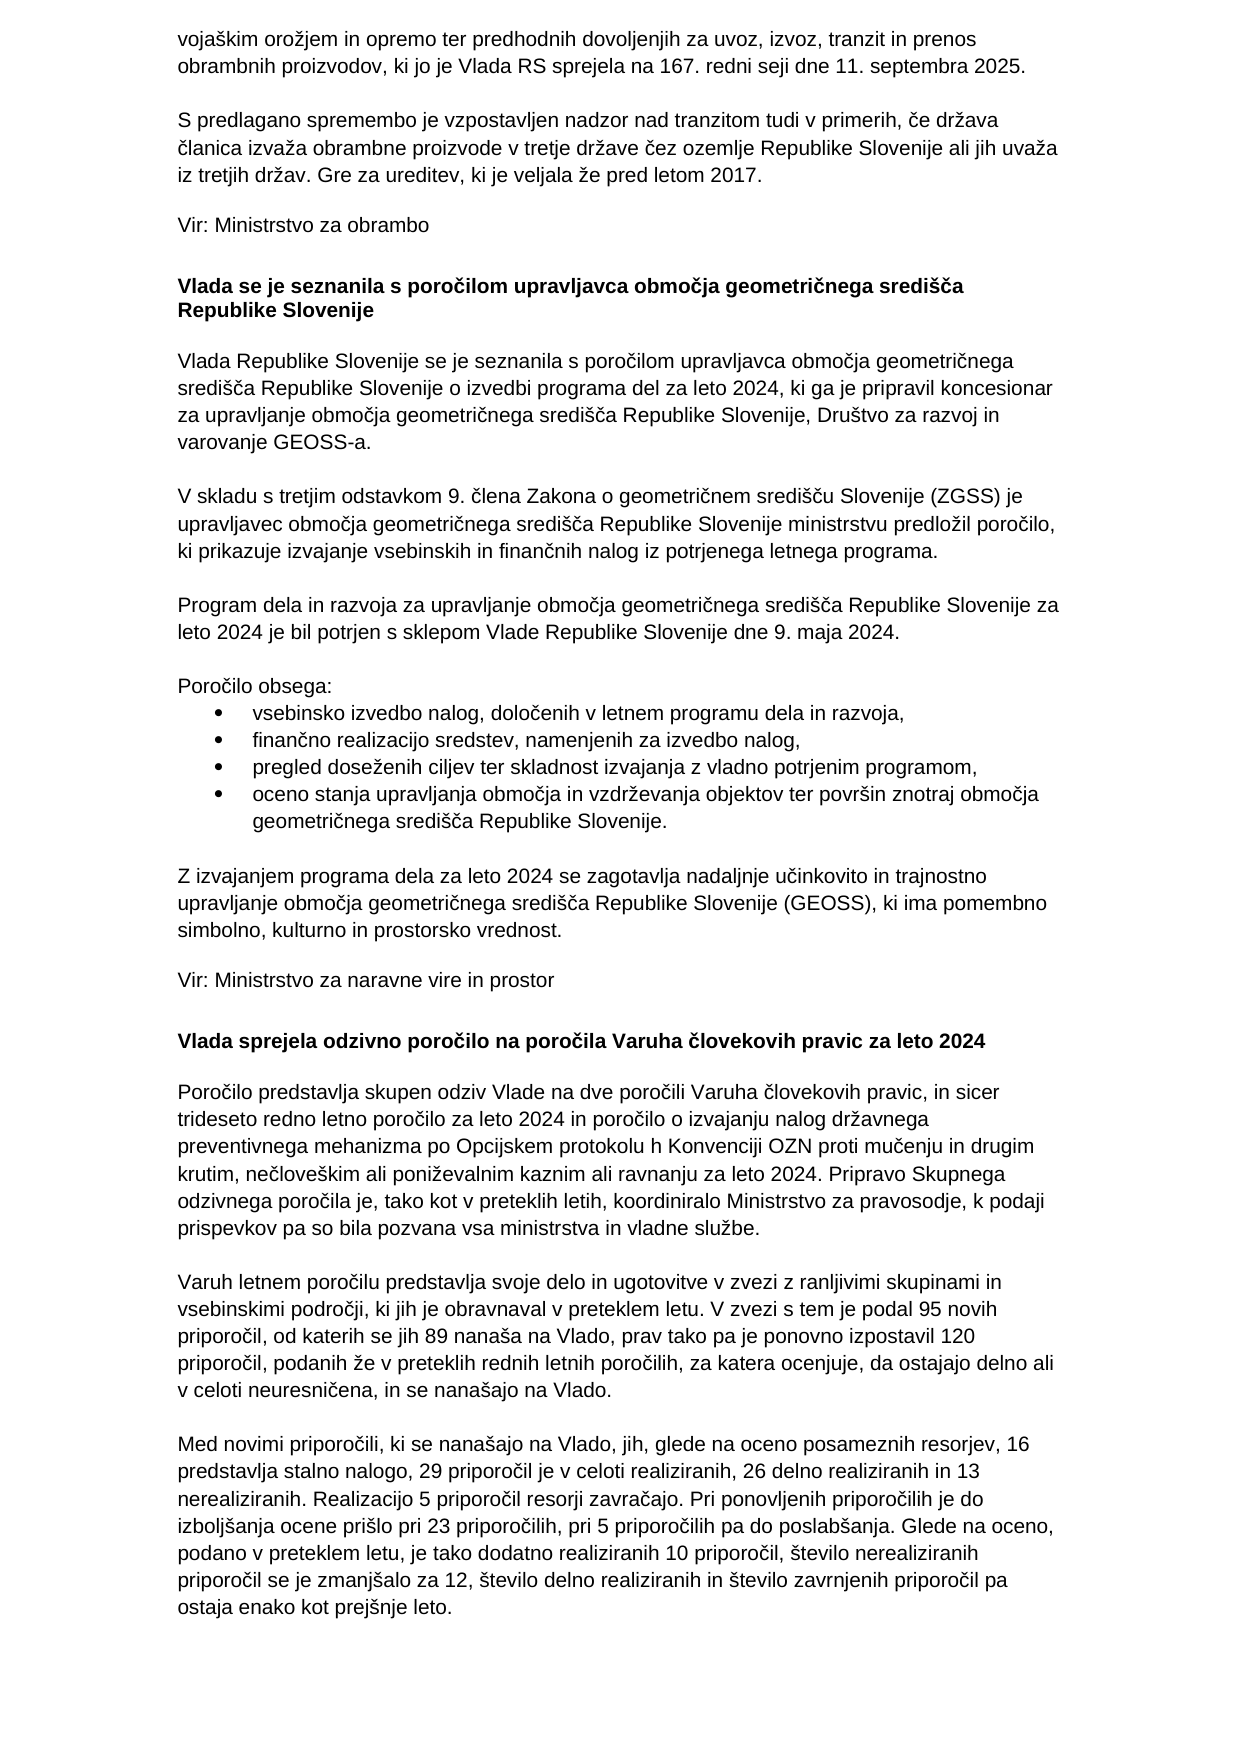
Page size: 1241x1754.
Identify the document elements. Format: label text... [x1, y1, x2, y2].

text Vir: Ministrstvo za naravne vire in prostor [177, 968, 1063, 992]
list finančno realizacijo sredstev, namenjenih za izvedbo nalog, [215, 726, 1063, 753]
text Varuh letnem poročilu predstavlja svoje delo in ugotovitve v zvezi z ranljivimi skupinami in vsebinskimi področji, ki jih je obravnaval v preteklem letu. V zvezi s tem je podal 95 novih priporočil, od katerih se jih 89 nanaša na Vlado, prav tako pa je ponovno izpostavil 120 priporočil, podanih že v preteklih rednih letnih poročilih, za katera ocenjuje, da ostajajo delno ali v celoti neuresničena, in se nanašajo na Vlado. [177, 1268, 1063, 1403]
text Vlada Republike Slovenije se je seznanila s poročilom upravljavca območja geometričnega središča Republike Slovenije o izvedbi programa del za leto 2024, ki ga je pripravil koncesionar za upravljanje območja geometričnega središča Republike Slovenije, Društvo za razvoj in varovanje GEOSS-a. [177, 347, 1063, 455]
list vsebinsko izvedbo nalog, določenih v letnem programu dela in razvoja, [215, 699, 1063, 726]
text Z izvajanjem programa dela za leto 2024 se zagotavlja nadaljnje učinkovito in trajnostno upravljanje območja geometričnega središča Republike Slovenije (GEOSS), ki ima pomembno simbolno, kulturno in prostorsko vrednost. [177, 861, 1063, 943]
text Program dela in razvoja za upravljanje območja geometričnega središča Republike Slovenije za leto 2024 je bil potrjen s sklepom Vlade Republike Slovenije dne 9. maja 2024. [177, 591, 1063, 645]
text S predlagano spremembo je vzpostavljen nadzor nad tranzitom tudi v primerih, če država članica izvaža obrambne proizvode v tretje države čez ozemlje Republike Slovenije ali jih uvaža iz tretjih držav. Gre za ureditev, ki je veljala že pred letom 2017. [177, 106, 1063, 187]
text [177, 25, 1063, 79]
list oceno stanja upravljanja območja in vzdrževanja objektov ter površin znotraj območja geometričnega središča Republike Slovenije. [215, 780, 1063, 834]
text Poročilo obsega: [177, 672, 1063, 699]
text Med novimi priporočili, ki se nanašajo na Vlado, jih, glede na oceno posameznih resorjev, 16 predstavlja stalno nalogo, 29 priporočil je v celoti realiziranih, 26 delno realiziranih in 13 nerealiziranih. Realizacijo 5 priporočil resorji zavračajo. Pri ponovljenih priporočilih je do izboljšanja ocene prišlo pri 23 priporočilih, pri 5 priporočilih pa do poslabšanja. Glede na oceno, podano v preteklem letu, je tako dodatno realiziranih 10 priporočil, število nerealiziranih priporočil se je zmanjšalo za 12, število delno realiziranih in število zavrnjenih priporočil pa ostaja enako kot prejšnje leto. [177, 1430, 1063, 1620]
subtitle Vlada sprejela odzivno poročilo na poročila Varuha človekovih pravic za leto 2024 [177, 1029, 1063, 1053]
list pregled doseženih ciljev ter skladnost izvajanja z vladno potrjenim programom, [215, 753, 1063, 780]
subtitle Vlada se je seznanila s poročilom upravljavca območja geometričnega središča Republike Slovenije [177, 274, 1063, 322]
text Vir: Ministrstvo za obrambo [177, 212, 1063, 236]
text Poročilo predstavlja skupen odziv Vlade na dve poročili Varuha človekovih pravic, in sicer trideseto redno letno poročilo za leto 2024 in poročilo o izvajanju nalog državnega preventivnega mehanizma po Opcijskem protokolu h Konvenciji OZN proti mučenju in drugim krutim, nečloveškim ali poniževalnim kaznim ali ravnanju za leto 2024. Pripravo Skupnega odzivnega poročila je, tako kot v preteklih letih, koordiniralo Ministrstvo za pravosodje, k podaji prispevkov pa so bila pozvana vsa ministrstva in vladne službe. [177, 1078, 1063, 1241]
text V skladu s tretjim odstavkom 9. člena Zakona o geometričnem središču Slovenije (ZGSS) je upravljavec območja geometričnega središča Republike Slovenije ministrstvu predložil poročilo, ki prikazuje izvajanje vsebinskih in finančnih nalog iz potrjenega letnega programa. [177, 482, 1063, 563]
